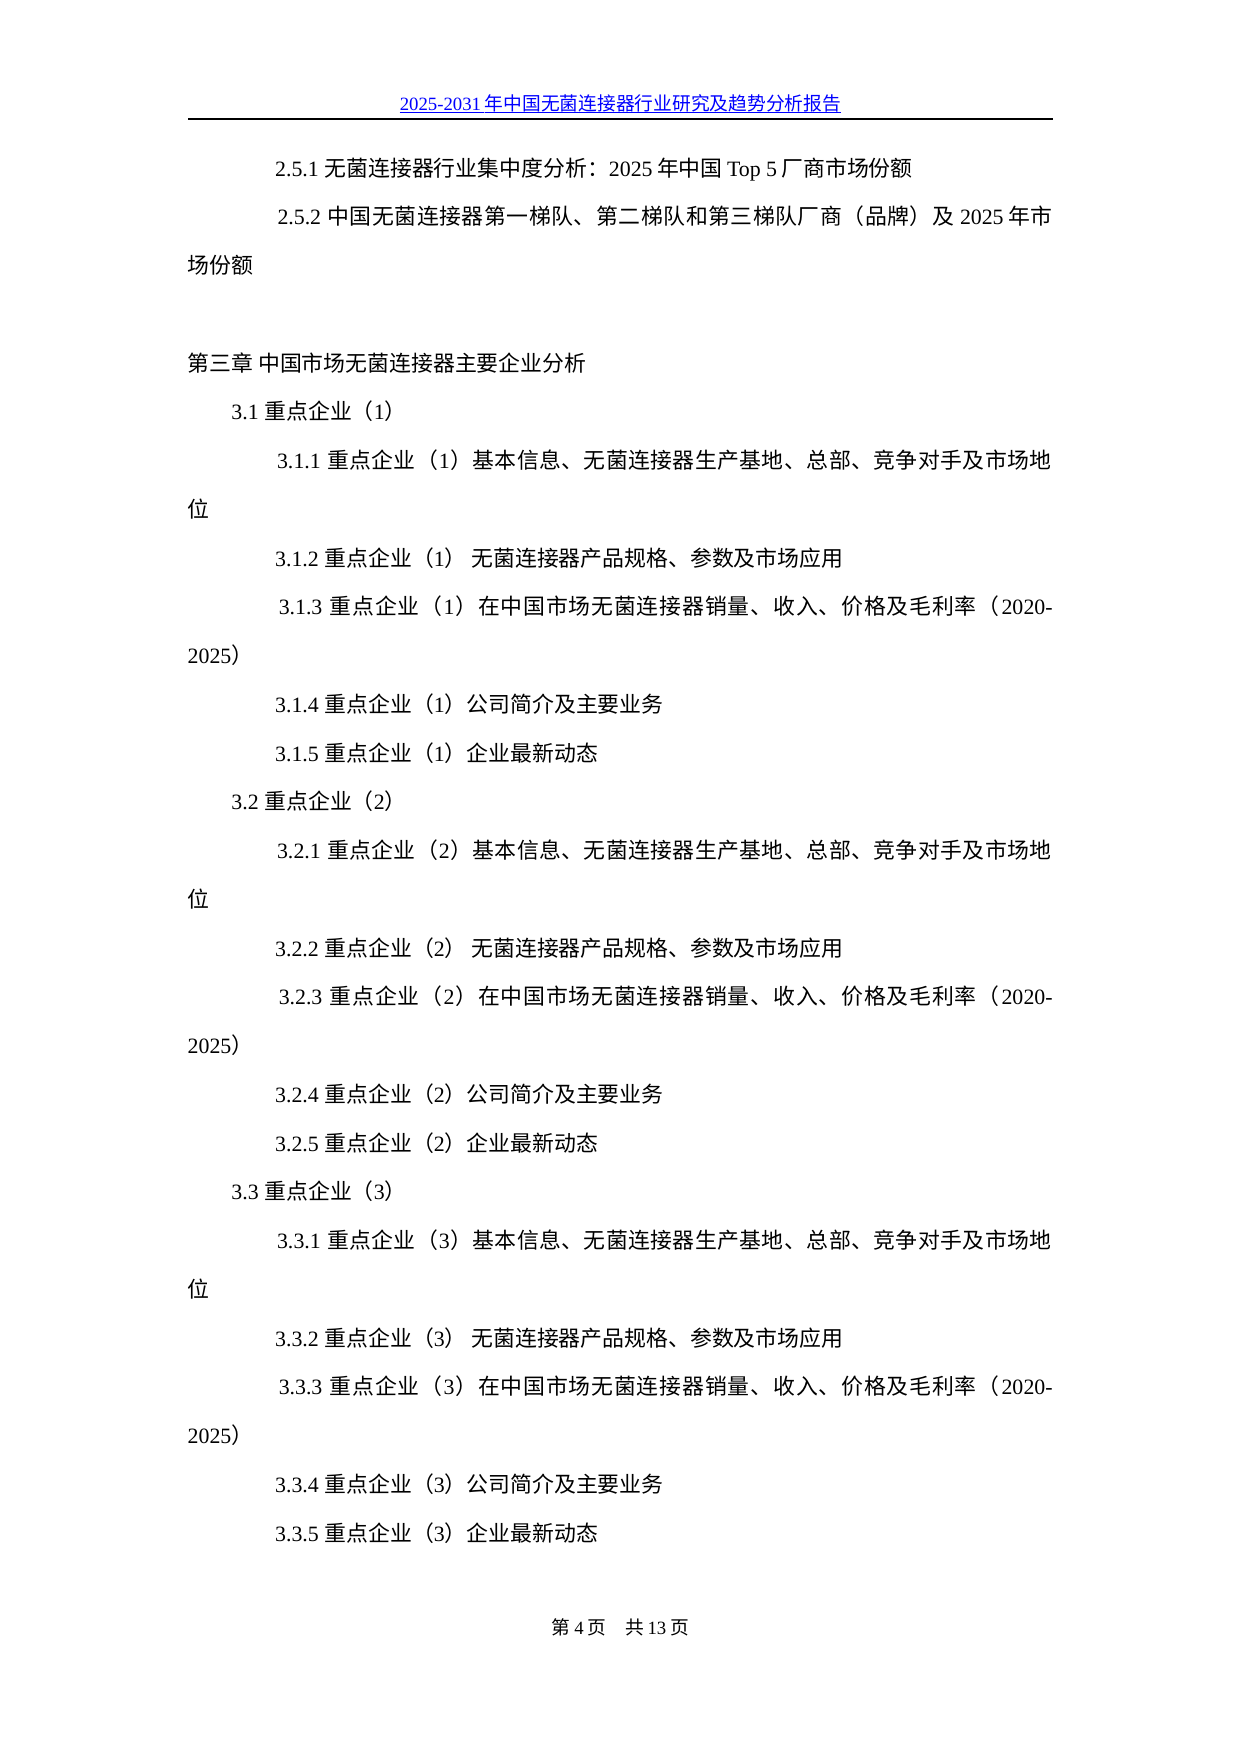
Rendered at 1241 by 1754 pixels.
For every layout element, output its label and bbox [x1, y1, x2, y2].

text [187, 150, 1053, 1548]
